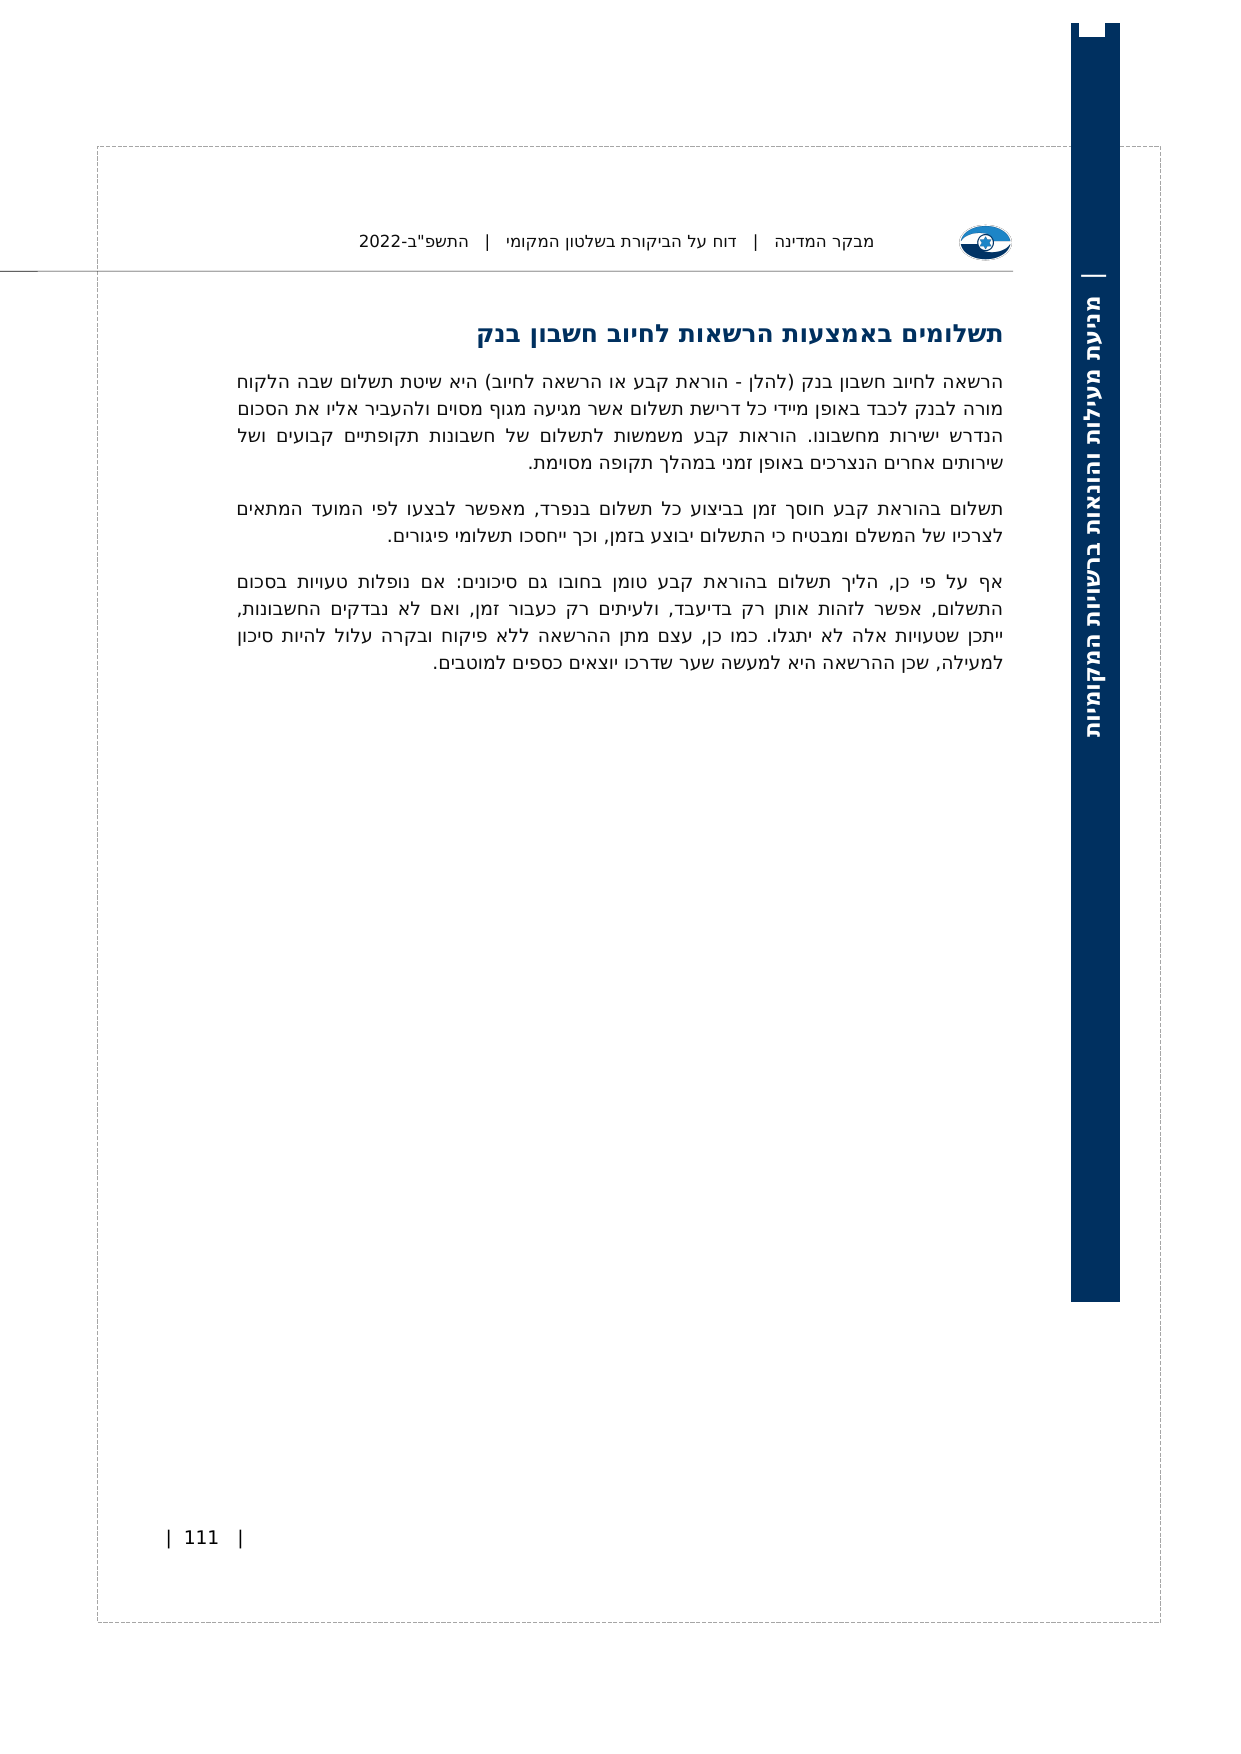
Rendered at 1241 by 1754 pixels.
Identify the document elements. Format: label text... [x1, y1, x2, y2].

picture [957, 222, 1014, 263]
text הרשאה לחיוב חשבון בנק (להלן - הוראת קבע או הרשאה לחיוב) היא שיטת תשלום שבה הלקוח מורה לבנק לכבד באופן מיידי כל דרישת תשלום אשר מגיעה מגוף מסוים ולהעביר אליו את הסכום הנדרש ישירות מחשבונו. הוראות קבע משמשות לתשלום של חשבונות תקופתיים קבועים ושל שירותים אחרים הנצרכים באופן זמני במהלך תקופה מסוימת. [236, 367, 1004, 475]
text אף על פי כן, הליך תשלום בהוראת קבע טומן בחובו גם סיכונים: אם נופלות טעויות בסכום התשלום, אפשר לזהות אותן רק בדיעבד, ולעיתים רק כעבור זמן, ואם לא נבדקים החשבונות, ייתכן שטעויות אלה לא יתגלו. כמו כן, עצם מתן ההרשאה ללא פיקוח ובקרה עלול להיות סיכון למעילה, שכן ההרשאה היא למעשה שער שדרכו יוצאים כספים למוטבים. [236, 567, 1004, 675]
text תשלומים באמצעות הרשאות לחיוב חשבון בנק [236, 319, 1004, 348]
text תשלום בהוראת קבע חוסך זמן בביצוע כל תשלום בנפרד, מאפשר לבצעו לפי המועד המתאים לצרכיו של המשלם ומבטיח כי התשלום יבוצע בזמן, וכך ייחסכו תשלומי פיגורים. [236, 494, 1004, 548]
